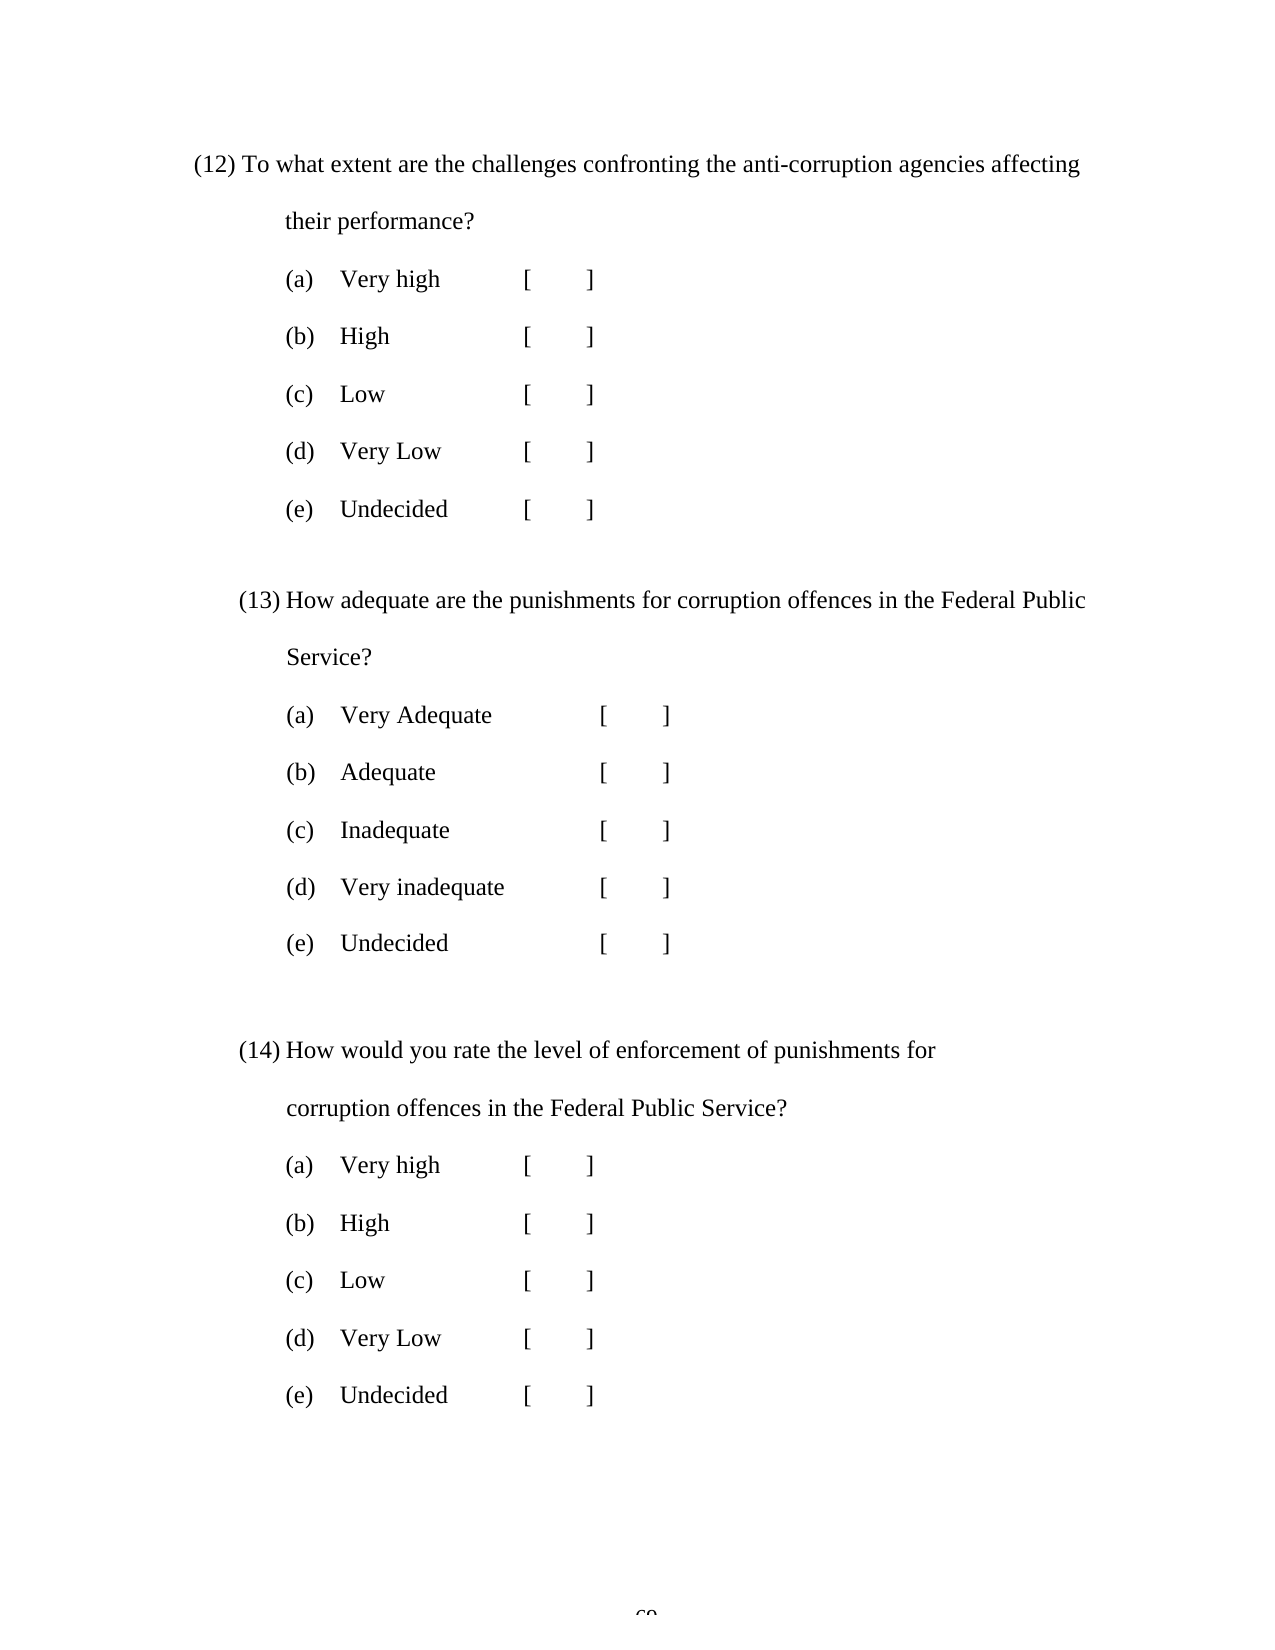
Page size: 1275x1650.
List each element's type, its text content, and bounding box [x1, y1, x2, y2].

list Low [ ] [285, 379, 1250, 408]
table_cell [ [552, 861, 634, 918]
list Very high [ ] [285, 1150, 1250, 1179]
list Very Low [ ] [285, 436, 1250, 465]
table_cell ] [634, 746, 675, 803]
list High [ ] [285, 321, 1250, 350]
table_cell [ [552, 746, 634, 803]
table_cell (d) Very inadequate [281, 861, 552, 918]
list Low [ ] [285, 1265, 1250, 1294]
table_cell (e) Undecided [281, 918, 552, 959]
list Very high [ ] [285, 264, 1250, 293]
table_header (a) Very Adequate [281, 704, 552, 746]
table_cell (b) Adequate [281, 746, 552, 803]
list How would you rate the level of enforcement of punishments for corruption offences in the Federal Public Service? [238, 1035, 1046, 1121]
list How adequate are the punishments for corruption offences in the Federal Public Service? [238, 585, 1087, 671]
table_cell ] [634, 861, 675, 918]
table_header [ [552, 704, 634, 746]
list High [ ] [285, 1208, 1250, 1237]
list To what extent are the challenges confronting the anti-corruption agencies affecting their performance? [194, 149, 1081, 235]
table_cell ] [634, 803, 675, 861]
list Undecided [ ] [285, 494, 1250, 523]
table_cell [ [552, 918, 634, 959]
table_header ] [634, 704, 675, 746]
list Very Low [ ] [285, 1323, 1250, 1352]
table_cell [ [552, 803, 634, 861]
table_cell (c) Inadequate [281, 803, 552, 861]
table_cell ] [634, 918, 675, 959]
list Undecided [ ] [285, 1380, 1250, 1409]
